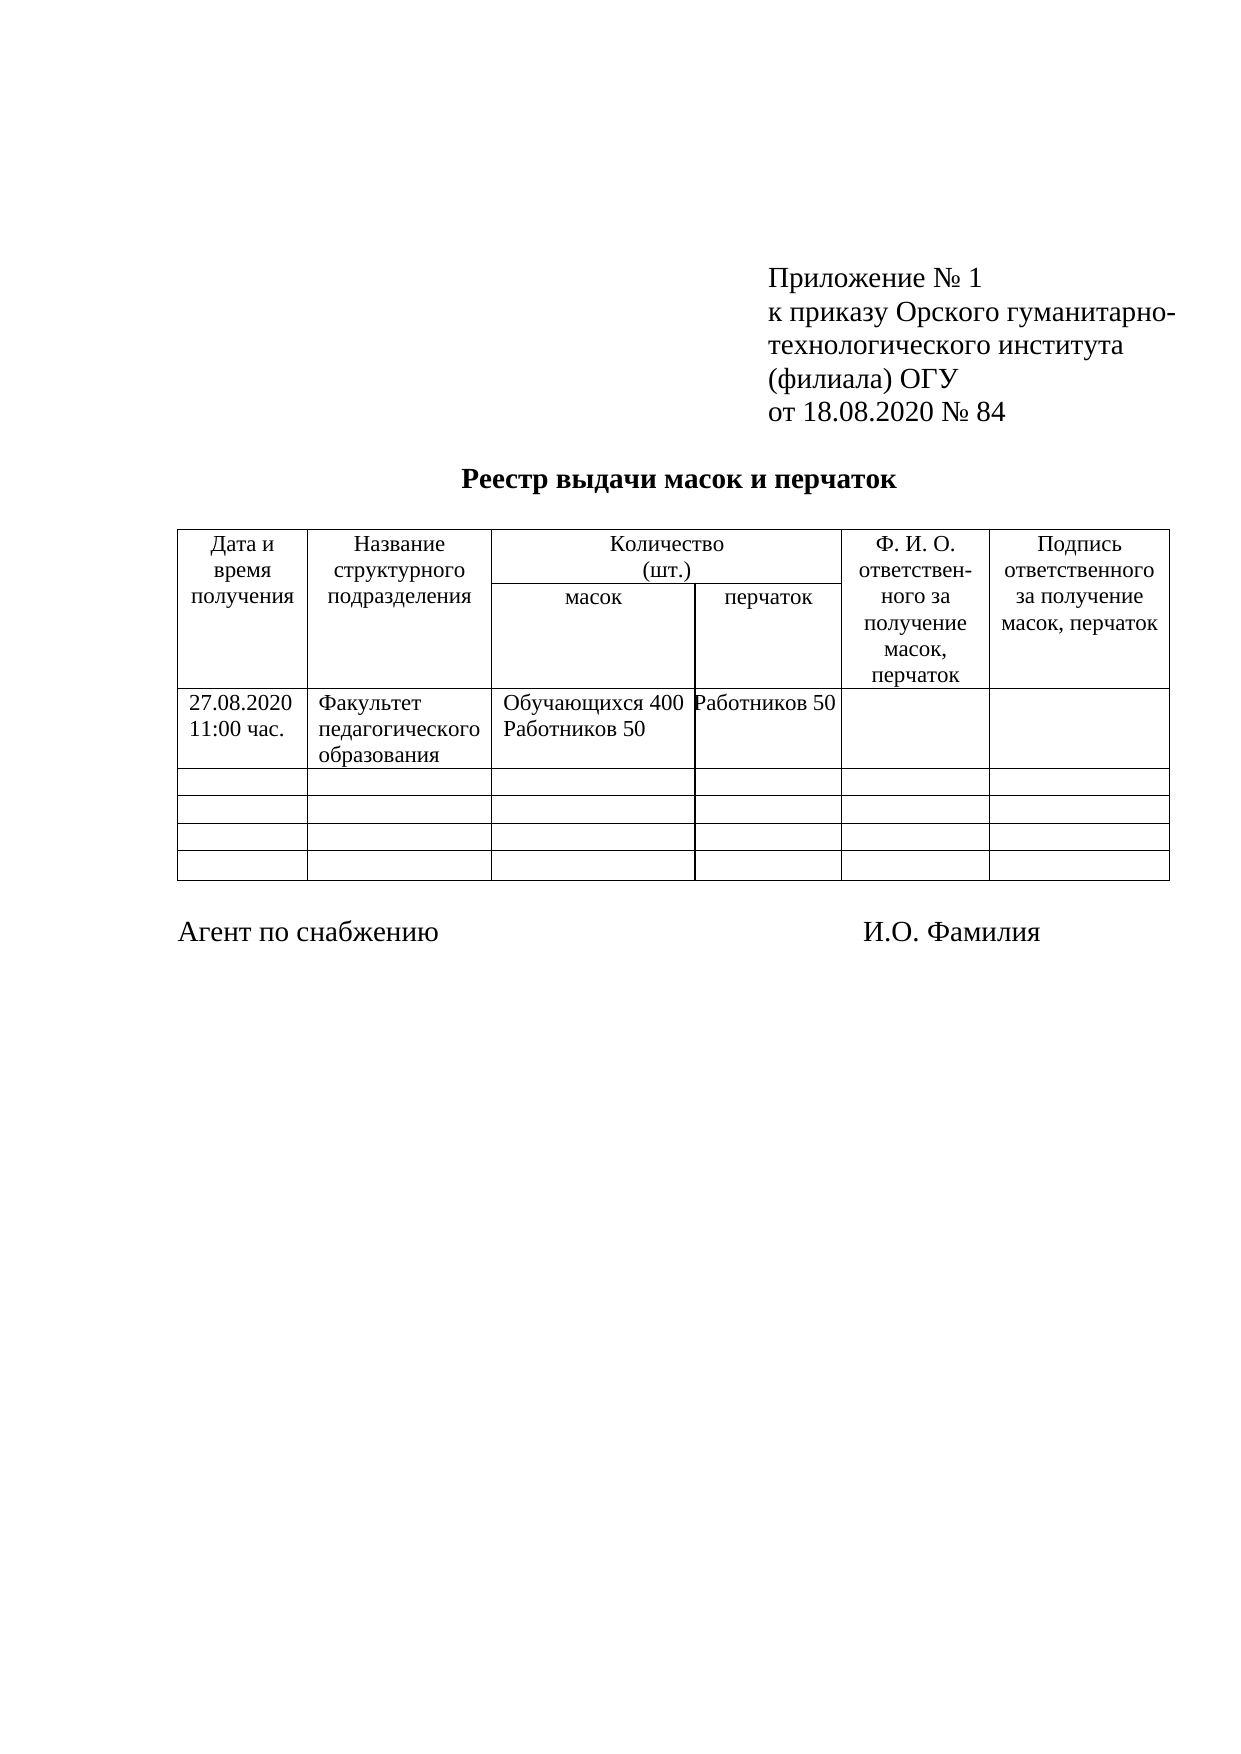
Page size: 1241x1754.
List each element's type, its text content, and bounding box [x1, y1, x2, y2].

table_cell [178, 851, 307, 880]
table_cell [842, 689, 989, 768]
table_cell [990, 796, 1169, 823]
table_cell [696, 824, 841, 850]
table_cell [842, 769, 989, 795]
table_header Ф. И. О. ответствен-ного за получение масок, перчаток [842, 530, 989, 688]
table_cell [492, 851, 694, 880]
text Приложение № 1 [768, 260, 1209, 294]
table_header Количество (шт.) [492, 530, 841, 582]
text Реестр выдачи масок и перчаток [177, 462, 1181, 495]
table_cell [492, 824, 694, 850]
table_header Название структурного подразделения [308, 530, 491, 688]
table_cell [842, 796, 989, 823]
table_header Дата и время получения [178, 530, 307, 688]
table_cell [308, 824, 491, 850]
text Агент по снабжению И.О. Фамилия [177, 914, 1181, 948]
table_cell [990, 689, 1169, 768]
table_cell [492, 796, 694, 823]
table_header Подпись ответственного за получение масок, перчаток [990, 530, 1169, 688]
table_cell Обучающихся 400 Работников 50 [492, 689, 694, 768]
table_cell масок [492, 584, 694, 688]
table_cell [842, 824, 989, 850]
text к приказу Орского гуманитарно-технологического института (филиала) ОГУ [768, 294, 1209, 394]
table_cell [492, 769, 694, 795]
table_cell [308, 796, 491, 823]
table_cell [308, 769, 491, 795]
table_cell [842, 851, 989, 880]
table_cell 27.08.2020 11:00 час. [178, 689, 307, 768]
table_cell [178, 824, 307, 850]
table_cell перчаток [696, 584, 841, 688]
table_cell [696, 851, 841, 880]
table_cell [178, 769, 307, 795]
table_cell [990, 769, 1169, 795]
table_cell [308, 851, 491, 880]
text от 18.08.2020 № 84 [768, 394, 1209, 428]
table_cell Работников 50 [696, 689, 841, 768]
table_cell [696, 769, 841, 795]
table_cell [696, 796, 841, 823]
table_cell [990, 824, 1169, 850]
table_cell [990, 851, 1169, 880]
table_cell [178, 796, 307, 823]
table_cell Факультет педагогического образования [308, 689, 491, 768]
